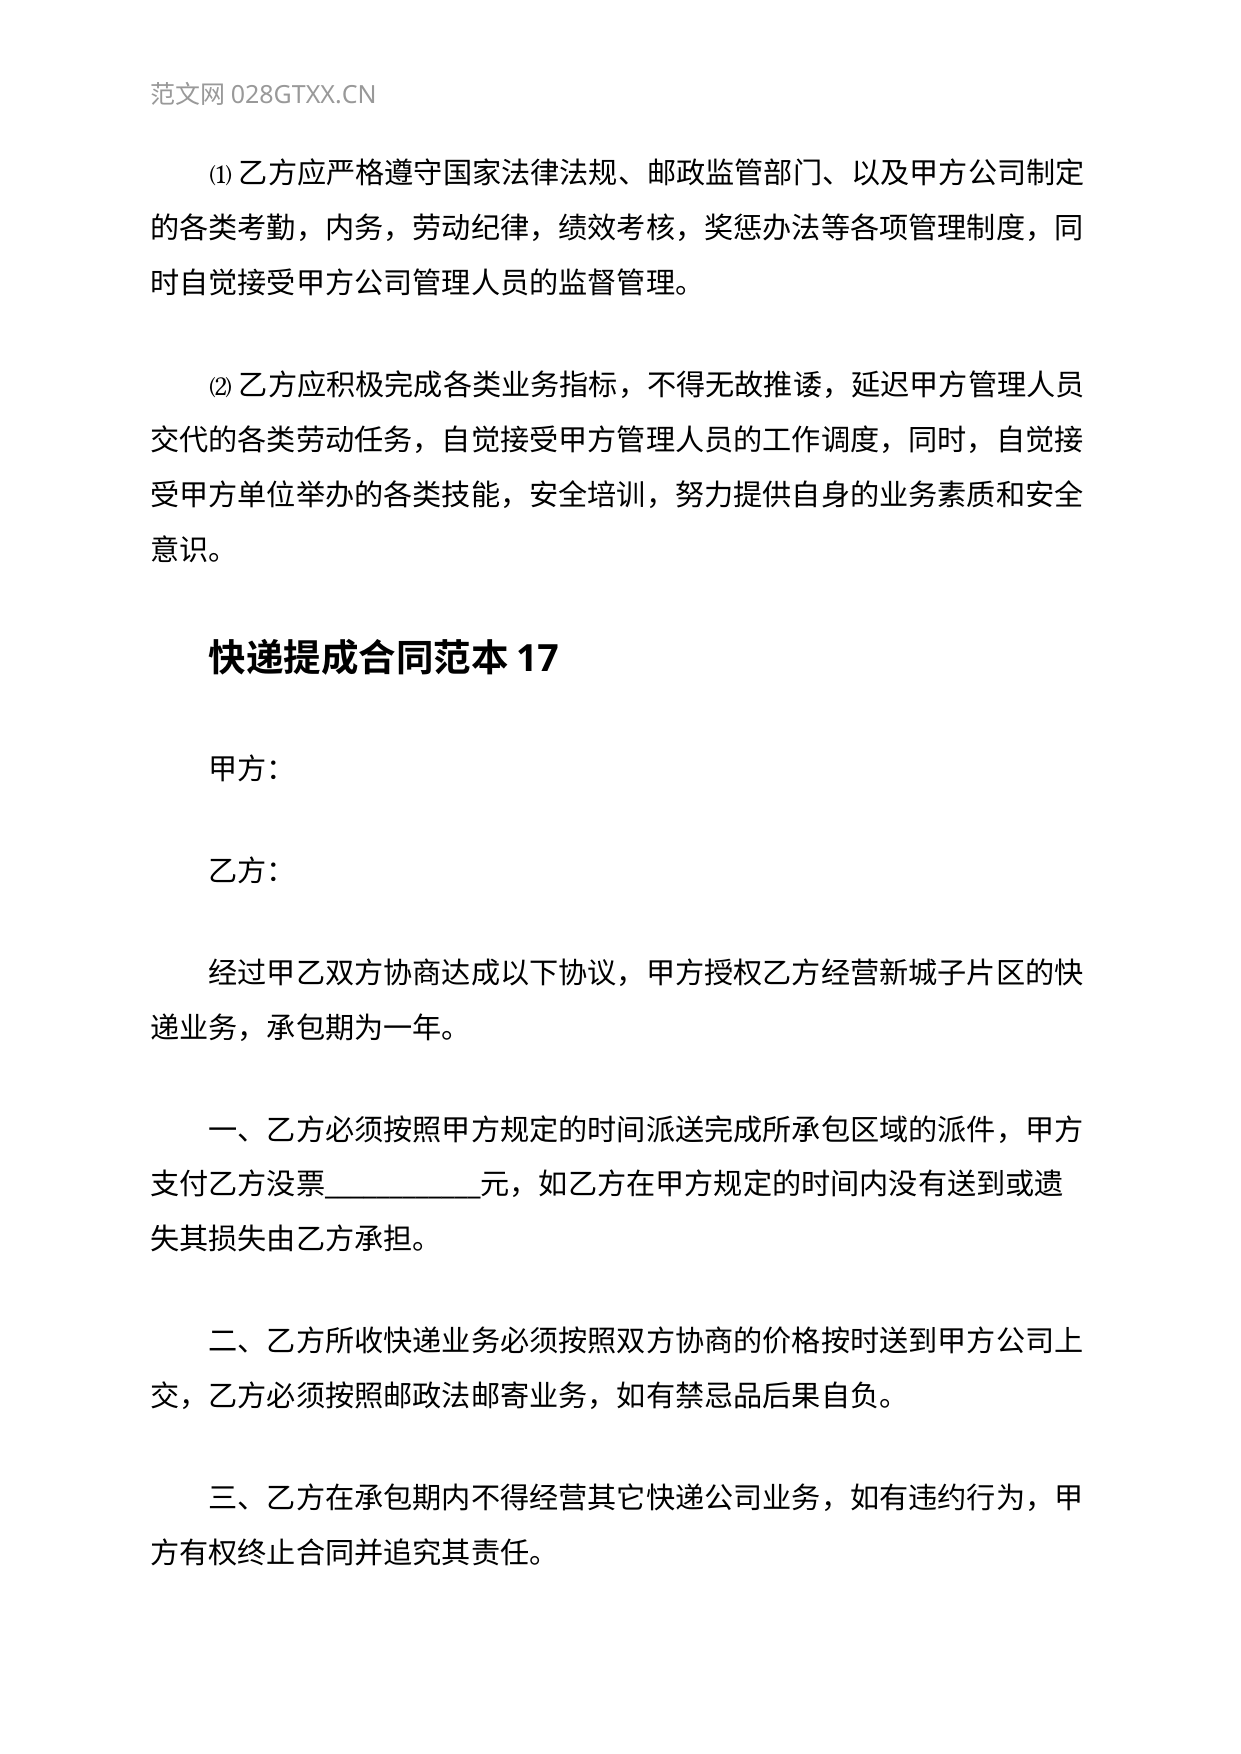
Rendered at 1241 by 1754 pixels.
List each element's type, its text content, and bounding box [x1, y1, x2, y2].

text 乙方： [150, 848, 1090, 890]
text 快递提成合同范本17 [150, 628, 1090, 683]
text 一、乙方必须按照甲方规定的时间派送完成所承包区域的派件，甲方支付乙方没票____________元，如乙方在甲方规定的时间内没有送到或遗失其损失由乙方承担。 [150, 1106, 1090, 1258]
text 甲方： [150, 746, 1090, 788]
text 经过甲乙双方协商达成以下协议，甲方授权乙方经营新城子片区的快递业务，承包期为一年。 [150, 949, 1090, 1047]
text ⑵乙方应积极完成各类业务指标，不得无故推诿，延迟甲方管理人员交代的各类劳动任务，自觉接受甲方管理人员的工作调度，同时，自觉接受甲方单位举办的各类技能，安全培训，努力提供自身的业务素质和安全意识。 [150, 362, 1090, 569]
text ⑴乙方应严格遵守国家法律法规、邮政监管部门、以及甲方公司制定的各类考勤，内务，劳动纪律，绩效考核，奖惩办法等各项管理制度，同时自觉接受甲方公司管理人员的监督管理。 [150, 150, 1090, 302]
text 三、乙方在承包期内不得经营其它快递公司业务，如有违约行为，甲方有权终止合同并追究其责任。 [150, 1474, 1090, 1572]
text 二、乙方所收快递业务必须按照双方协商的价格按时送到甲方公司上交，乙方必须按照邮政法邮寄业务，如有禁忌品后果自负。 [150, 1318, 1090, 1415]
